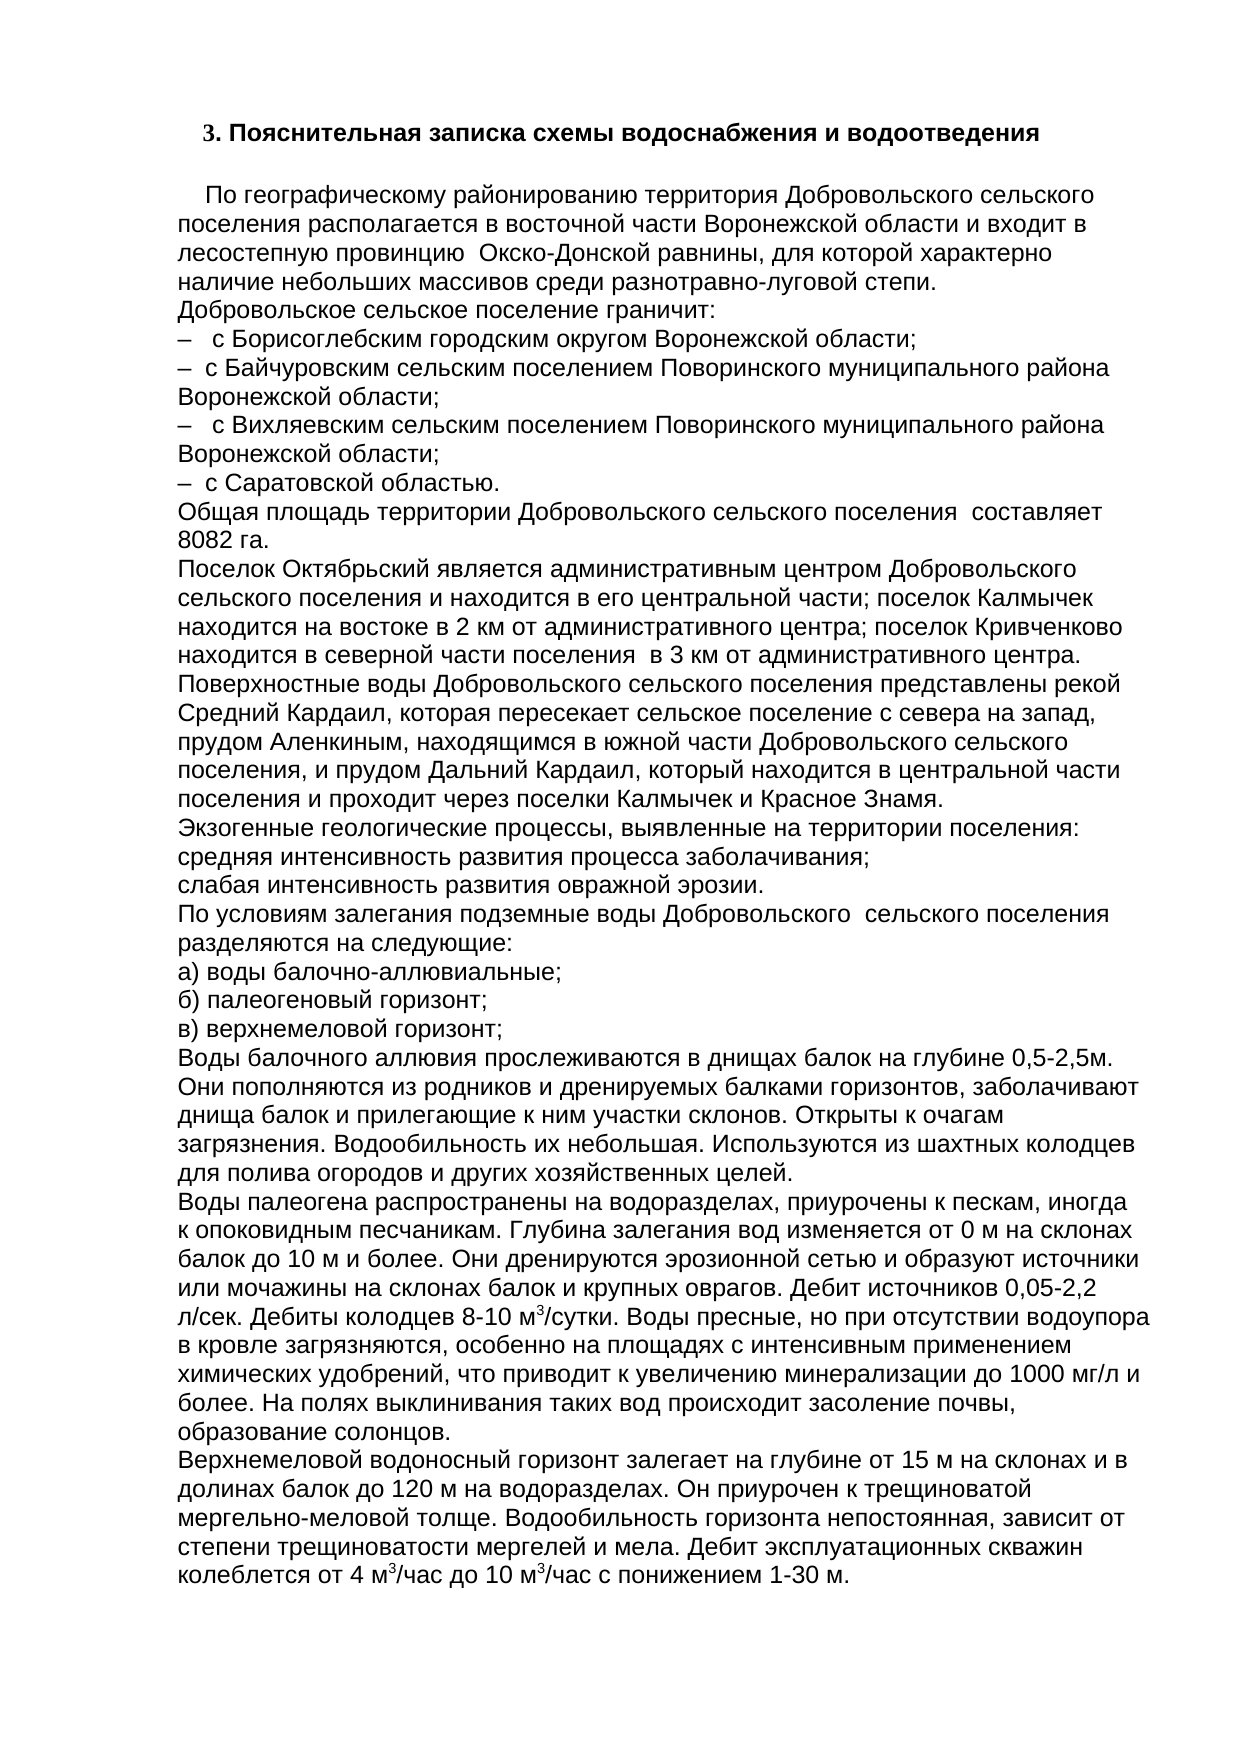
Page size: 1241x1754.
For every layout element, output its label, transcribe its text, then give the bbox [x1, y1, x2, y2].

text – с Борисоглебским городским округом Воронежской области; [177, 324, 1152, 353]
text – с Саратовской областью. [177, 468, 1152, 497]
text Верхнемеловой водоносный горизонт залегает на глубине от 15 м на склонах и в долинах балок до 120 м на водоразделах. Он приурочен к трещиноватой мергельно-меловой толще. Водообильность горизонта непостоянная, зависит от степени трещиноватости мергелей и мела. Дебит эксплуатационных скважин колеблется от 4 м3/час до 10 м3/час с понижением 1-30 м. [177, 1445, 1152, 1589]
text Воды палеогена распространены на водоразделах, приурочены к пескам, иногда к опоковидным песчаникам. Глубина залегания вод изменяется от 0 м на склонах балок до 10 м и более. Они дренируются эрозионной сетью и образуют источники или мочажины на склонах балок и крупных оврагов. Дебит источников 0,05-2,2 л/сек. Дебиты колодцев 8-10 м3/сутки. Воды пресные, но при отсутствии водоупора в кровле загрязняются, особенно на площадях с интенсивным применением химических удобрений, что приводит к увеличению минерализации до 1000 мг/л и более. На полях выклинивания таких вод происходит засоление почвы, образование солонцов. [177, 1187, 1152, 1445]
text Воды балочного аллювия прослеживаются в днищах балок на глубине 0,5-2,5м. Они пополняются из родников и дренируемых балками горизонтов, заболачивают днища балок и прилегающие к ним участки склонов. Открыты к очагам загрязнения. Водообильность их небольшая. Используются из шахтных колодцев для полива огородов и других хозяйственных целей. [177, 1043, 1152, 1187]
text – с Байчуровским сельским поселением Поворинского муниципального района Воронежской области; [177, 353, 1152, 410]
text – с Вихляевским сельским поселением Поворинского муниципального района Воронежской области; [177, 410, 1152, 468]
text в) верхнемеловой горизонт; [177, 1014, 1152, 1043]
text Поселок Октябрьский является административным центром Добровольского сельского поселения и находится в его центральной части; поселок Калмычек находится на востоке в 2 км от административного центра; поселок Кривченково находится в северной части поселения в 3 км от административного центра. [177, 554, 1152, 669]
text а) воды балочно-аллювиальные; [177, 957, 1152, 985]
text Добровольское сельское поселение граничит: [177, 295, 1152, 324]
text Экзогенные геологические процессы, выявленные на территории поселения: [177, 813, 1152, 842]
text По условиям залегания подземные воды Добровольского сельского поселения разделяются на следующие: [177, 899, 1152, 957]
text б) палеогеновый горизонт; [177, 985, 1152, 1014]
text слабая интенсивность развития овражной эрозии. [177, 870, 1152, 899]
text По географическому районированию территория Добровольского сельского поселения располагается в восточной части Воронежской области и входит в лесостепную провинцию Окско-Донской равнины, для которой характерно наличие небольших массивов среди разнотравно-луговой степи. [177, 180, 1152, 295]
text средняя интенсивность развития процесса заболачивания; [177, 842, 1152, 870]
text Общая площадь территории Добровольского сельского поселения составляет 8082 га. [177, 497, 1152, 554]
text 3. Пояснительная записка схемы водоснабжения и водоотведения [177, 118, 1152, 147]
text Поверхностные воды Добровольского сельского поселения представлены рекой Средний Кардаил, которая пересекает сельское поселение с севера на запад, прудом Аленкиным, находящимся в южной части Добровольского сельского поселения, и прудом Дальний Кардаил, который находится в центральной части поселения и проходит через поселки Калмычек и Красное Знамя. [177, 669, 1152, 813]
